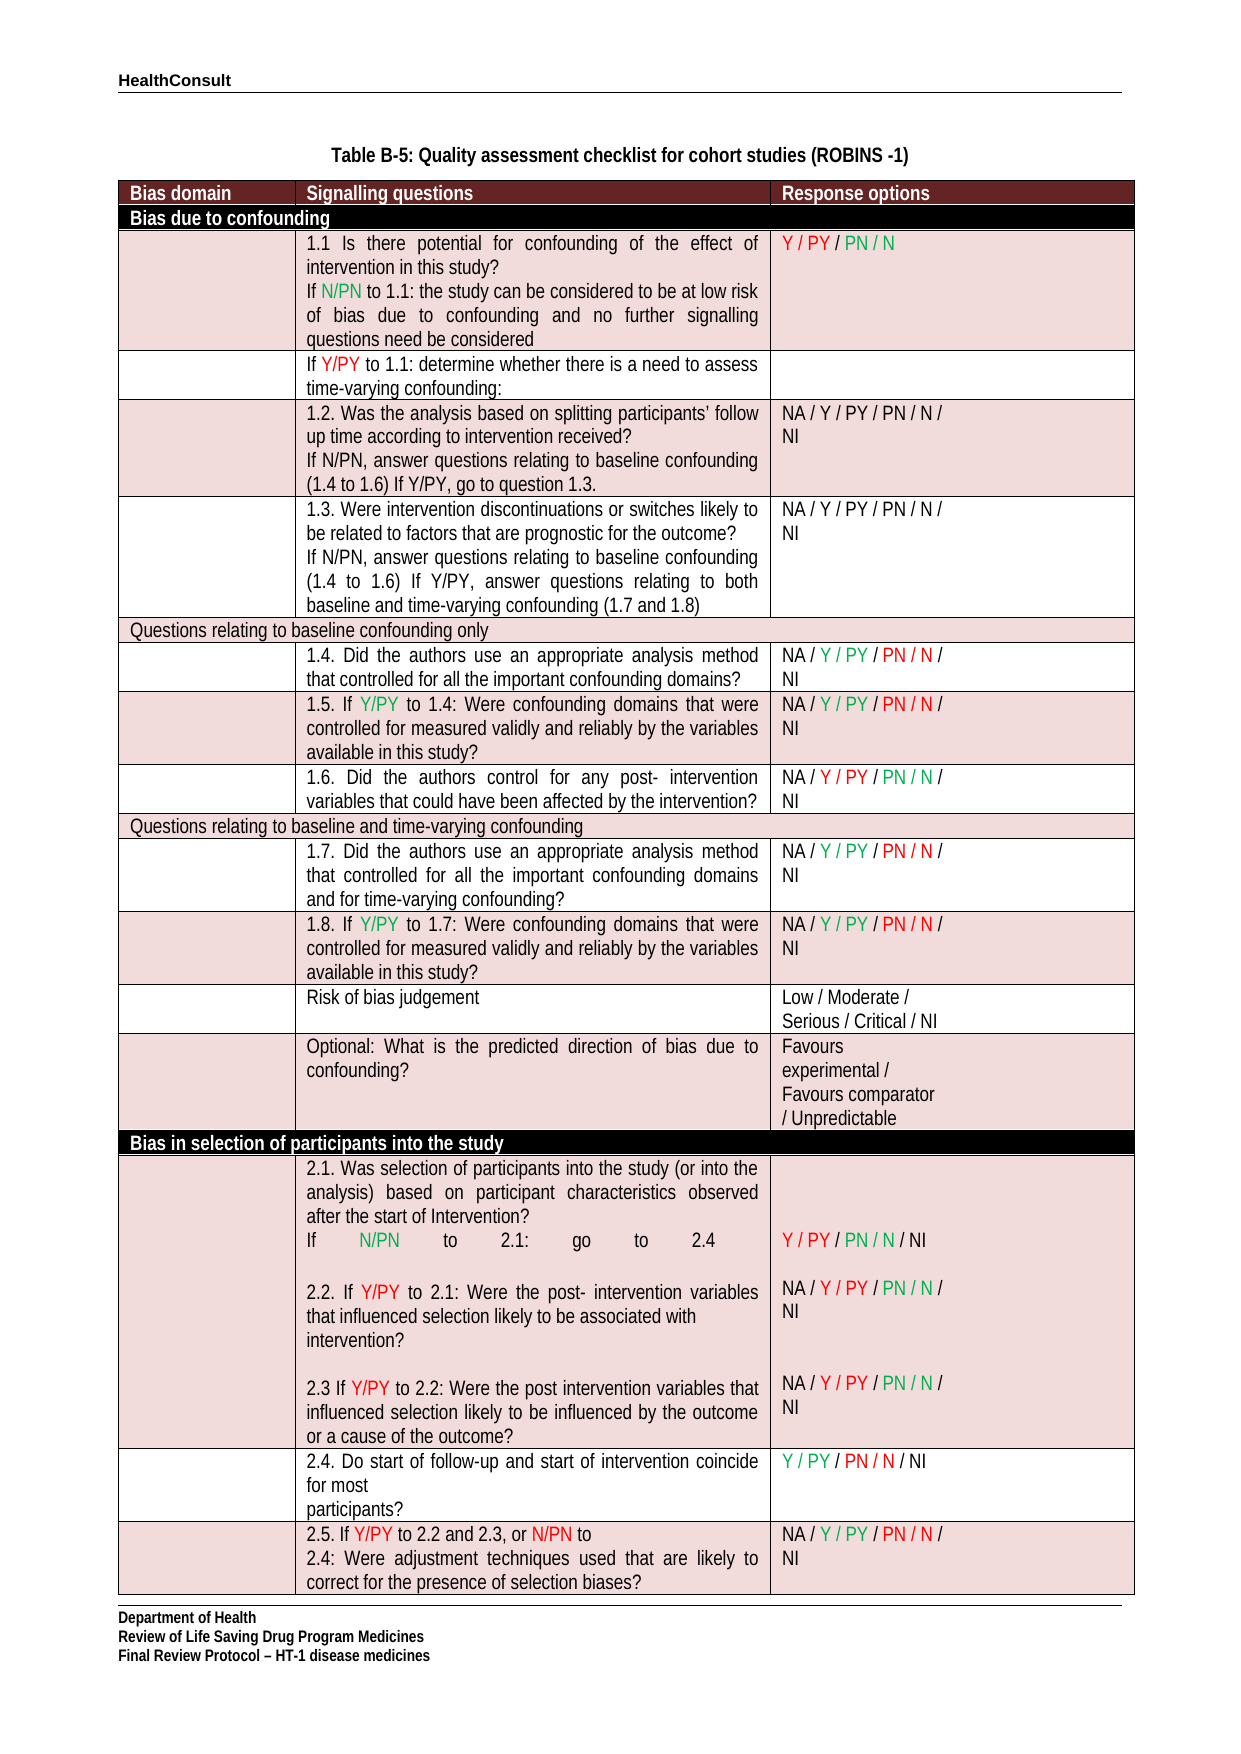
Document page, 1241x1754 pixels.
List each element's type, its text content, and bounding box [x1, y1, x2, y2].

table_cell NA / Y / PY / PN / N / NI [771, 497, 1134, 617]
table_cell Optional: What is the predicted direction of bias due to confounding? [296, 1034, 770, 1129]
table_cell [119, 1449, 295, 1521]
table_cell NA / Y / PY / PN / N / NI [771, 1522, 1134, 1594]
table_cell Y / PY / PN / N / NI NA / Y / PY / PN / N / NI NA / Y / PY / PN / N / NI [771, 1156, 1134, 1448]
table_cell [119, 985, 295, 1033]
table_cell 2.4. Do start of follow-up and start of intervention coincide for most participants? [296, 1449, 770, 1521]
table_cell NA / Y / PY / PN / N / NI [771, 400, 1134, 496]
table_cell Y / PY / PN / N [771, 231, 1134, 350]
table_cell 1.6. Did the authors control for any post- intervention variables that could have been affected by the intervention? [296, 765, 770, 813]
table_cell Questions relating to baseline and time-varying confounding [119, 814, 1134, 838]
table_cell Questions relating to baseline confounding only [119, 618, 1134, 642]
table_header Bias domain [119, 181, 295, 204]
table_cell NA / Y / PY / PN / N / NI [771, 643, 1134, 691]
table_cell [119, 912, 295, 984]
table_cell NA / Y / PY / PN / N / NI [771, 692, 1134, 764]
table_cell 1.5. If Y/PY to 1.4: Were confounding domains that were controlled for measured validly and reliably by the variables available in this study? [296, 692, 770, 764]
table_cell Y / PY / PN / N / NI [771, 1449, 1134, 1521]
table_cell 1.7. Did the authors use an appropriate analysis method that controlled for all the important confounding domains and for time-varying confounding? [296, 839, 770, 911]
table_cell Bias due to confounding [119, 206, 1134, 229]
table_cell 1.3. Were intervention discontinuations or switches likely to be related to factors that are prognostic for the outcome? If N/PN, answer questions relating to baseline confounding (1.4 to 1.6) If Y/PY, answer questions relating to both baseline and time-varying confounding (1.7 and 1.8) [296, 497, 770, 617]
table_cell [119, 1522, 295, 1594]
table_cell [119, 839, 295, 911]
table_cell [119, 692, 295, 764]
table_cell NA / Y / PY / PN / N / NI [771, 765, 1134, 813]
table_cell Favours experimental / Favours comparator / Unpredictable [771, 1034, 1134, 1129]
table_cell [771, 351, 1134, 399]
table_cell 1.2. Was the analysis based on splitting participants’ follow up time according to intervention received? If N/PN, answer questions relating to baseline confounding (1.4 to 1.6) If Y/PY, go to question 1.3. [296, 400, 770, 496]
table_cell [119, 765, 295, 813]
text Table B-5: Quality assessment checklist for cohort studies (ROBINS -1) [118, 143, 1122, 167]
table_cell Risk of bias judgement [296, 985, 770, 1033]
table_cell 2.1. Was selection of participants into the study (or into the analysis) based on participant characteristics observed after the start of Intervention? If N/PN to 2.1: go to 2.4 2.2. If Y/PY to 2.1: Were the post- intervention variables that influenced selection likely to be associated with intervention? 2.3 If Y/PY to 2.2: Were the post intervention variables that influenced selection likely to be influenced by the outcome or a cause of the outcome? [296, 1156, 770, 1448]
table_cell [119, 643, 295, 691]
table_cell 1.1 Is there potential for confounding of the effect of intervention in this study? If N/PN to 1.1: the study can be considered to be at low risk of bias due to confounding and no further signalling questions need be considered [296, 231, 770, 350]
table_cell [119, 497, 295, 617]
table_header Signalling questions [296, 181, 770, 204]
table_cell 1.8. If Y/PY to 1.7: Were confounding domains that were controlled for measured validly and reliably by the variables available in this study? [296, 912, 770, 984]
table_cell [119, 400, 295, 496]
table_cell [119, 351, 295, 399]
table_cell [119, 1034, 295, 1129]
table_cell 2.5. If Y/PY to 2.2 and 2.3, or N/PN to 2.4: Were adjustment techniques used that are likely to correct for the presence of selection biases? [296, 1522, 770, 1594]
table_cell 1.4. Did the authors use an appropriate analysis method that controlled for all the important confounding domains? [296, 643, 770, 691]
table_cell [119, 1156, 295, 1448]
table_cell If Y/PY to 1.1: determine whether there is a need to assess time-varying confounding: [296, 351, 770, 399]
table_cell Bias in selection of participants into the study [119, 1131, 1134, 1154]
table_cell Low / Moderate / Serious / Critical / NI [771, 985, 1134, 1033]
table_cell NA / Y / PY / PN / N / NI [771, 912, 1134, 984]
table_cell [119, 231, 295, 350]
table_header Response options [771, 181, 1134, 204]
table_cell NA / Y / PY / PN / N / NI [771, 839, 1134, 911]
